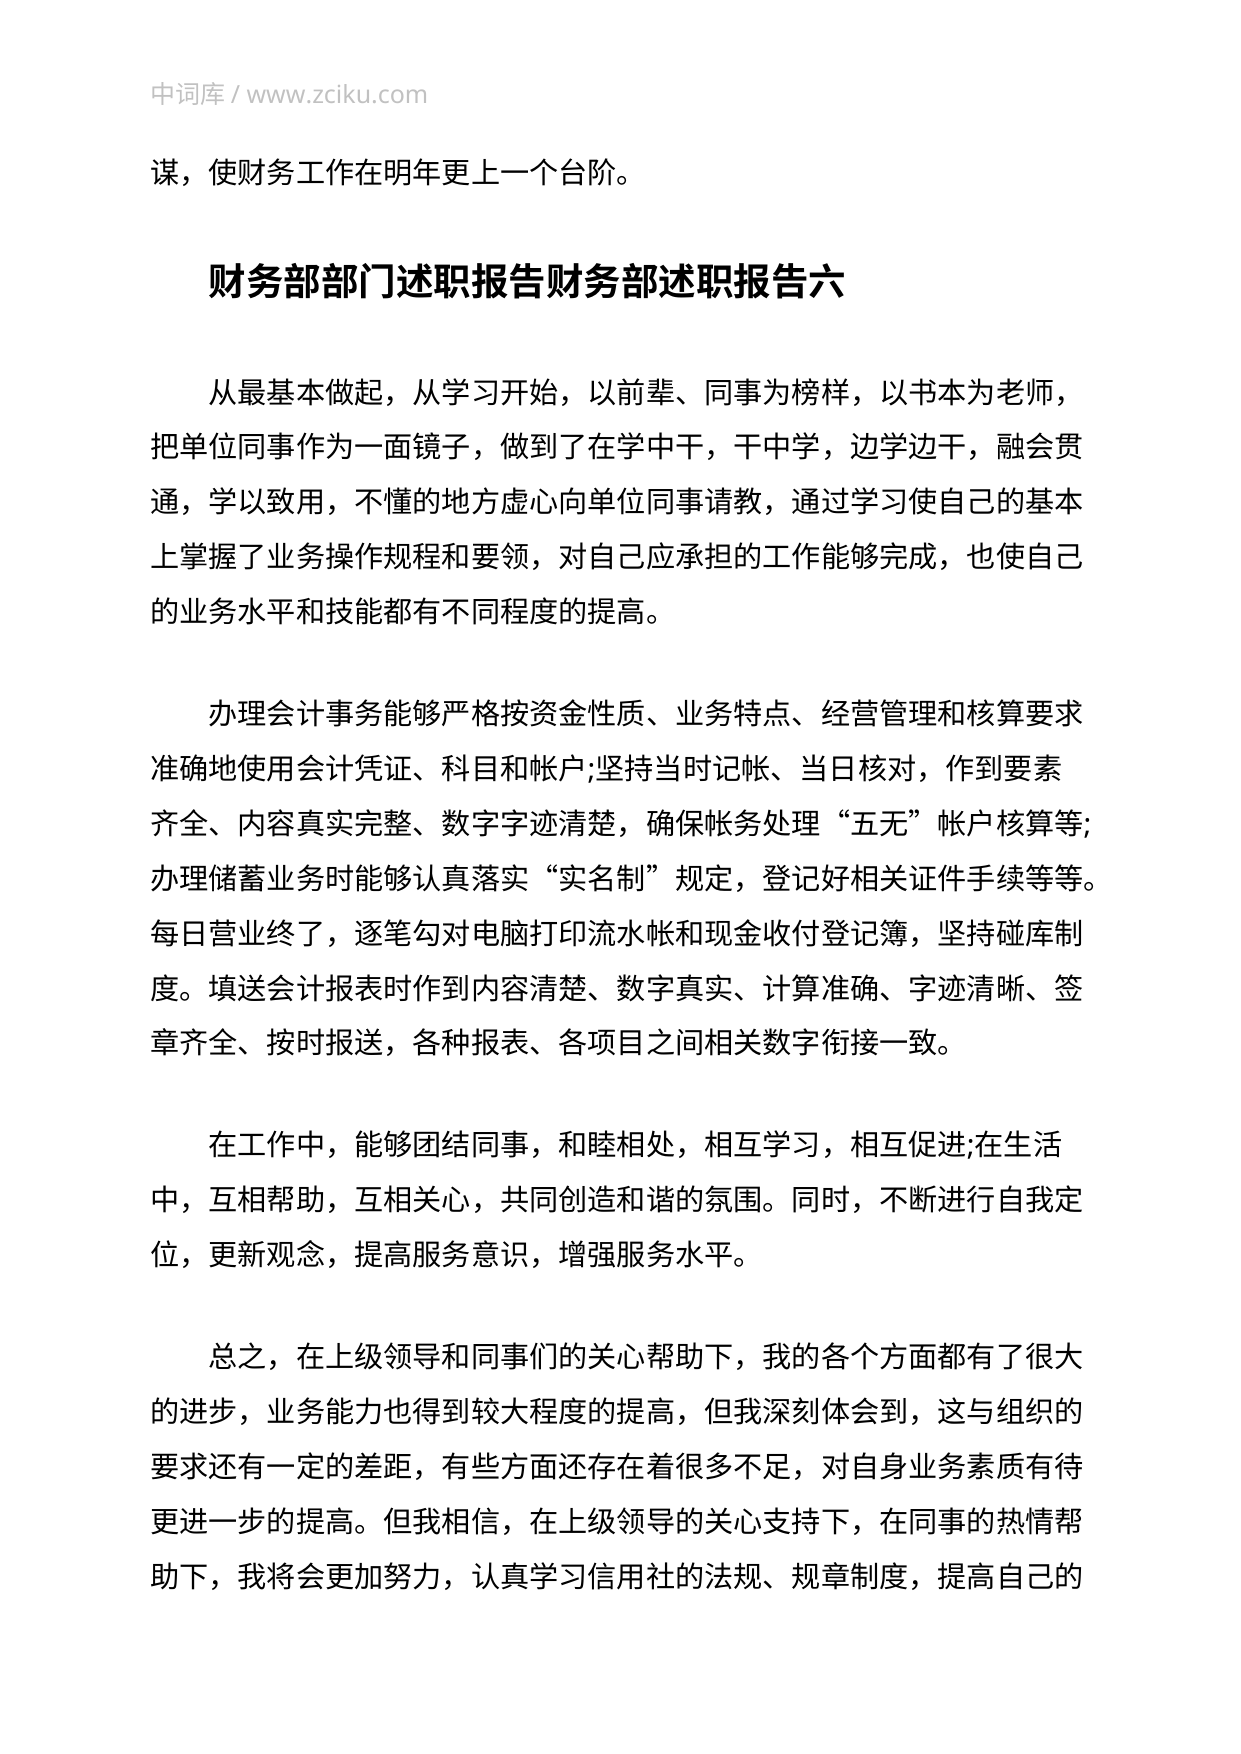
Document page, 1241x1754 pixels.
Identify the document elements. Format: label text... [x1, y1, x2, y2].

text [150, 150, 1090, 192]
text 在工作中，能够团结同事，和睦相处，相互学习，相互促进;在生活中，互相帮助，互相关心，共同创造和谐的氛围。同时，不断进行自我定位，更新观念，提高服务意识，增强服务水平。 [150, 1122, 1090, 1274]
text 办理会计事务能够严格按资金性质、业务特点、经营管理和核算要求准确地使用会计凭证、科目和帐户;坚持当时记帐、当日核对，作到要素齐全、内容真实完整、数字字迹清楚，确保帐务处理“五无”帐户核算等;办理储蓄业务时能够认真落实“实名制”规定，登记好相关证件手续等等。每日营业终了，逐笔勾对电脑打印流水帐和现金收付登记簿，坚持碰库制度。填送会计报表时作到内容清楚、数字真实、计算准确、字迹清晰、签章齐全、按时报送，各种报表、各项目之间相关数字衔接一致。 [150, 691, 1090, 1062]
text 财务部部门述职报告财务部述职报告六 [150, 252, 1090, 306]
text 从最基本做起，从学习开始，以前辈、同事为榜样，以书本为老师，把单位同事作为一面镜子，做到了在学中干，干中学，边学边干，融会贯通，学以致用，不懂的地方虚心向单位同事请教，通过学习使自己的基本上掌握了业务操作规程和要领，对自己应承担的工作能够完成，也使自己的业务水平和技能都有不同程度的提高。 [150, 369, 1090, 631]
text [150, 1333, 1090, 1595]
